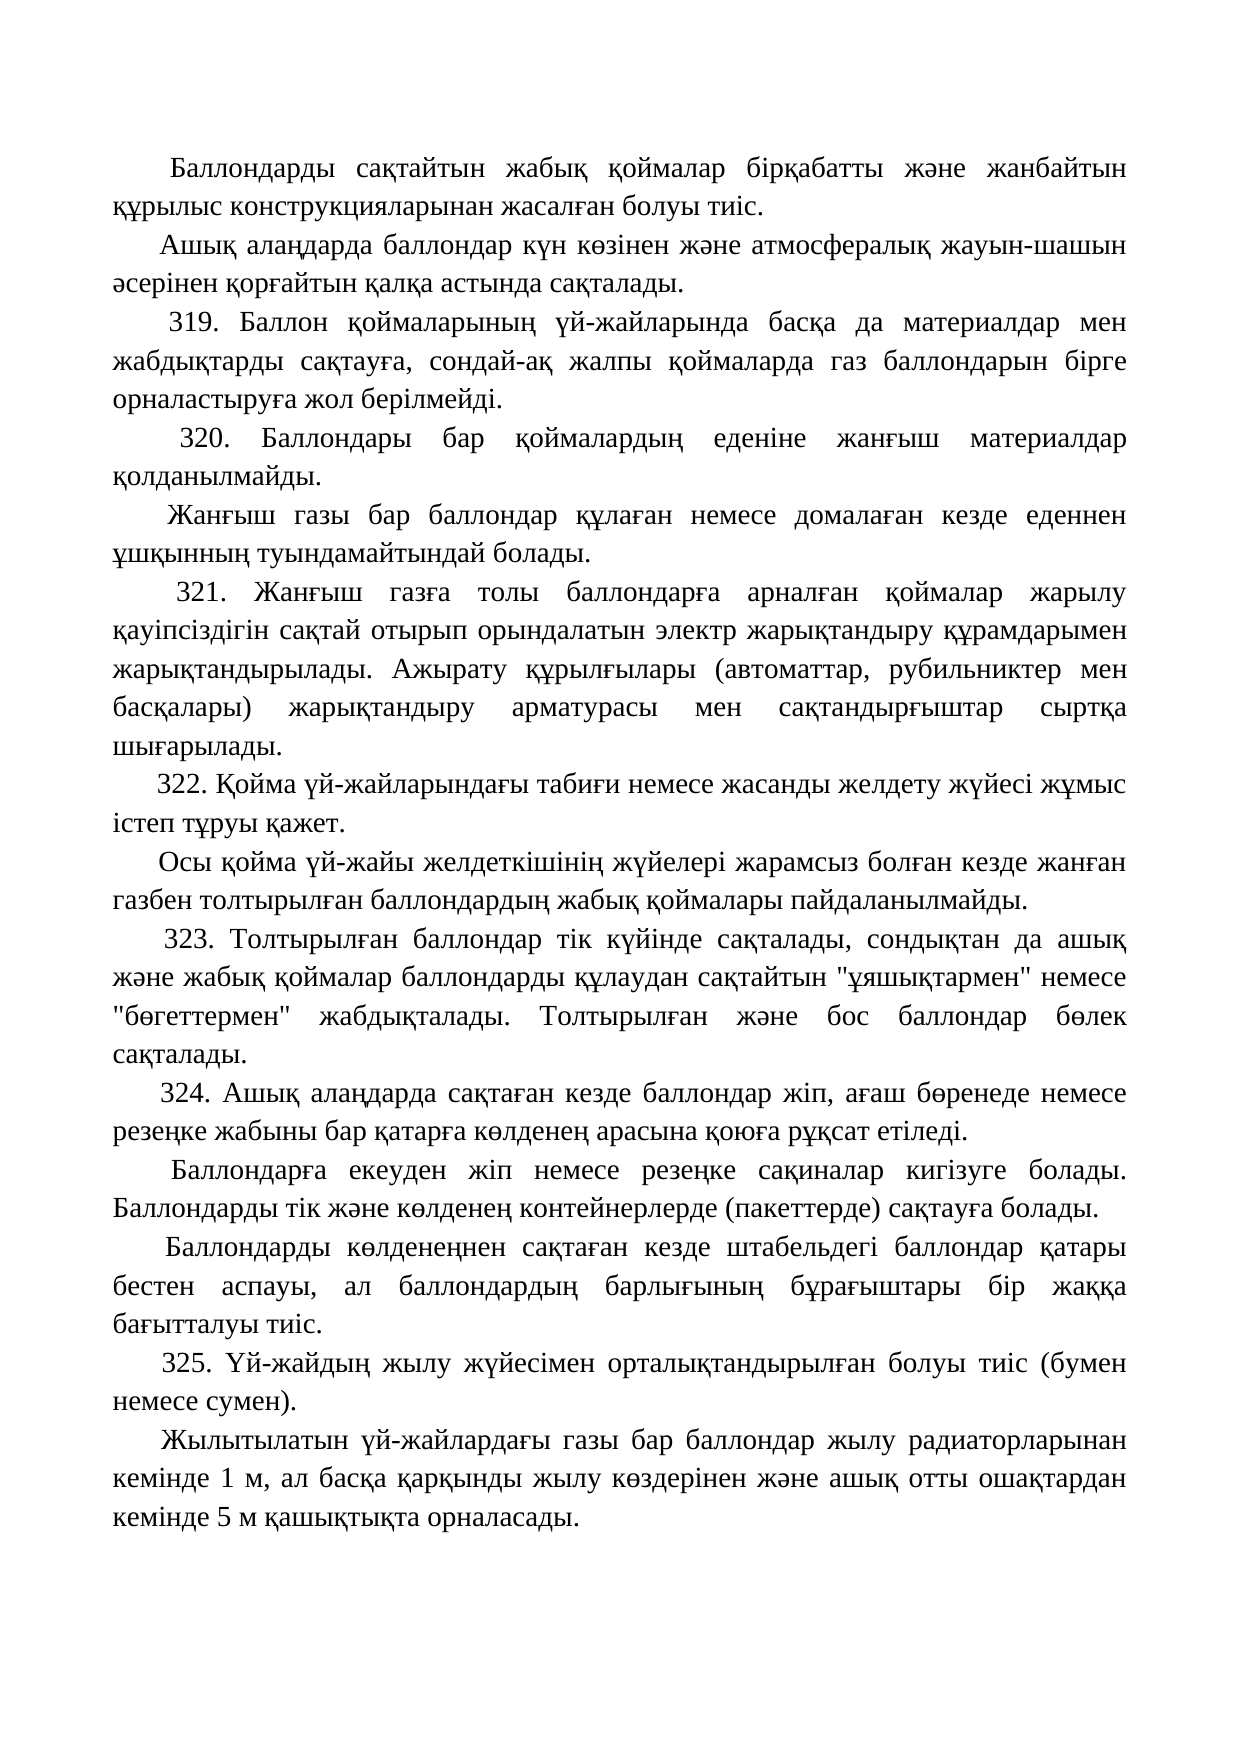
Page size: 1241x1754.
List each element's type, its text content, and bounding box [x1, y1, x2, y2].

text Баллондарды көлденеңнен сақтаған кезде штабельдегі баллондар қатары бестен аспауы, ал баллондардың барлығының бұрағыштары бір жаққа бағытталуы тиіс. [112, 1229, 1128, 1340]
text 324. Ашық алаңдарда сақтаған кезде баллондар жіп, ағаш бөренеде немесе резеңке жабыны бар қатарға көлденең арасына қоюға рұқсат етіледі. [112, 1075, 1128, 1147]
text 320. Баллондары бар қоймалардың еденіне жанғыш материалдар қолданылмайды. [112, 420, 1128, 492]
text Баллондарды сақтайтын жабық қоймалар бірқабатты және жанбайтын құрылыс конструкцияларынан жасалған болуы тиіс. [112, 150, 1128, 222]
text 321. Жанғыш газға толы баллондарға арналған қоймалар жарылу қауіпсіздігін сақтай отырып орындалатын электр жарықтандыру құрамдарымен жарықтандырылады. Ажырату құрылғылары (автоматтар, рубильниктер мен басқалары) жарықтандыру арматурасы мен сақтандырғыштар сыртқа шығарылады. [112, 574, 1128, 762]
text Жанғыш газы бар баллондар құлаған немесе домалаған кезде еденнен ұшқынның туындамайтындай болады. [112, 497, 1128, 569]
text Баллондарға екеуден жіп немесе резеңке сақиналар кигізуге болады. Баллондарды тік және көлденең контейнерлерде (пакеттерде) сақтауға болады. [112, 1152, 1128, 1224]
text Осы қойма үй-жайы желдеткішінің жүйелері жарамсыз болған кезде жанған газбен толтырылған баллондардың жабық қоймалары пайдаланылмайды. [112, 844, 1128, 916]
text Ашық алаңдарда баллондар күн көзінен және атмосфералық жауын-шашын әсерінен қорғайтын қалқа астында сақталады. [112, 227, 1128, 299]
text 322. Қойма үй-жайларындағы табиғи немесе жасанды желдету жүйесі жұмыс істеп тұруы қажет. [112, 767, 1128, 839]
text Жылытылатын үй-жайлардағы газы бар баллондар жылу радиаторларынан кемінде 1 м, ал басқа қарқынды жылу көздерінен және ашық отты ошақтардан кемінде 5 м қашықтықта орналасады. [112, 1422, 1128, 1532]
text 323. Толтырылған баллондар тік күйінде сақталады, сондықтан да ашық және жабық қоймалар баллондарды құлаудан сақтайтын "ұяшықтармен" немесе "бөгеттермен" жабдықталады. Толтырылған және бос баллондар бөлек сақталады. [112, 921, 1128, 1070]
text 325. Үй-жайдың жылу жүйесімен орталықтандырылған болуы тиіс (бумен немесе сумен). [112, 1345, 1128, 1417]
